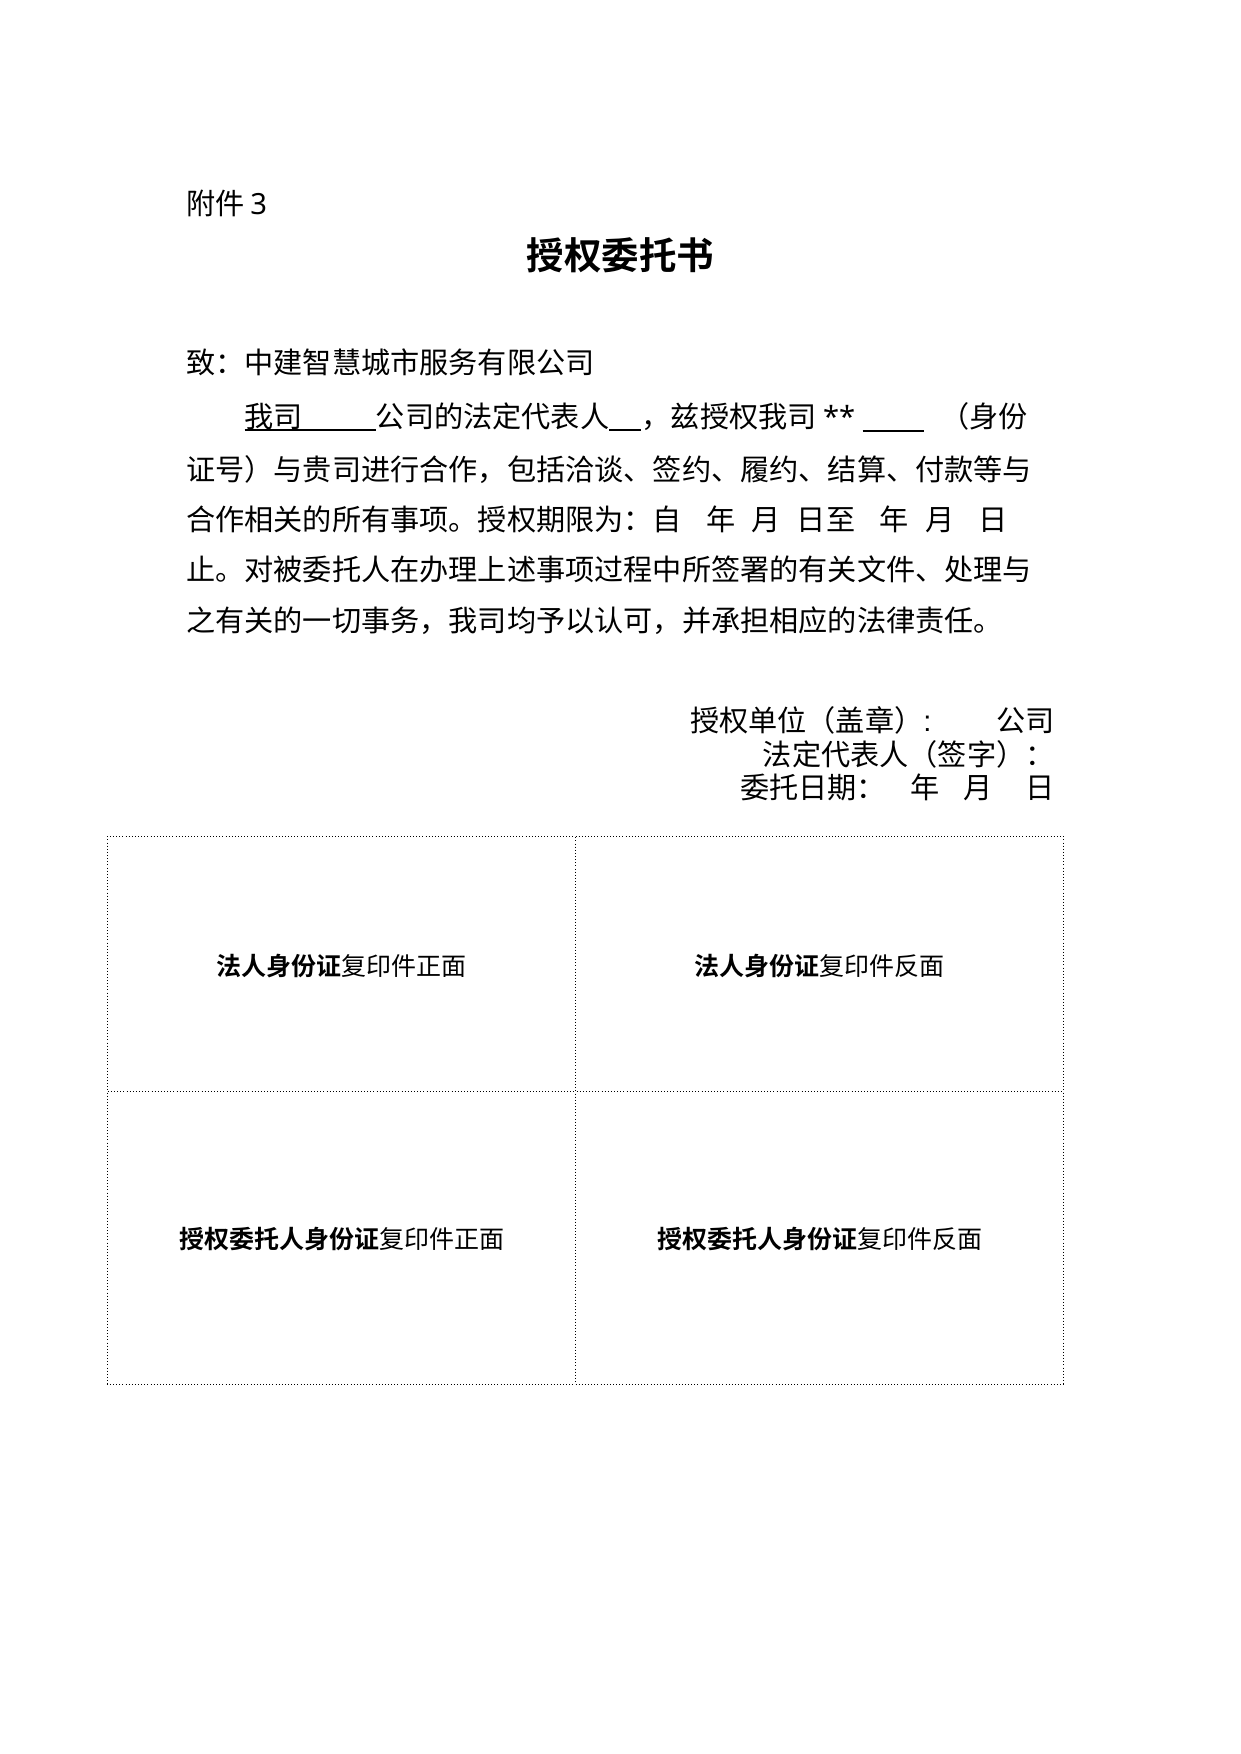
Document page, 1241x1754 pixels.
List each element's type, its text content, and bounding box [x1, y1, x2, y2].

text 授权单位（盖章）: 公司 [186, 704, 1054, 738]
text 法定代表人（签字）： [186, 738, 1054, 771]
text 我司 公司的法定代表人 ，兹授权我司 ** （身份证号）与贵司进行合作，包括洽谈、签约、履约、结算、付款等与合作相关的所有事项。授权期限为：自 年 月 日至 年 月 日止。对被委托人在办理上述事项过程中所签署的有关文件、处理与之有关的一切事务，我司均予以认可，并承担相应的法律责任。 [186, 396, 1054, 637]
table_header 法人身份证复印件反面 [575, 836, 1063, 1091]
table_cell 授权委托人身份证复印件反面 [575, 1091, 1063, 1384]
text 致：中建智慧城市服务有限公司 [186, 346, 1054, 379]
text 授权委托书 [186, 234, 1054, 278]
text 委托日期： 年 月 日 [186, 771, 1054, 805]
text 附件3 [186, 184, 1054, 222]
table_header 法人身份证复印件正面 [107, 836, 575, 1091]
table_cell 授权委托人身份证复印件正面 [107, 1091, 575, 1384]
